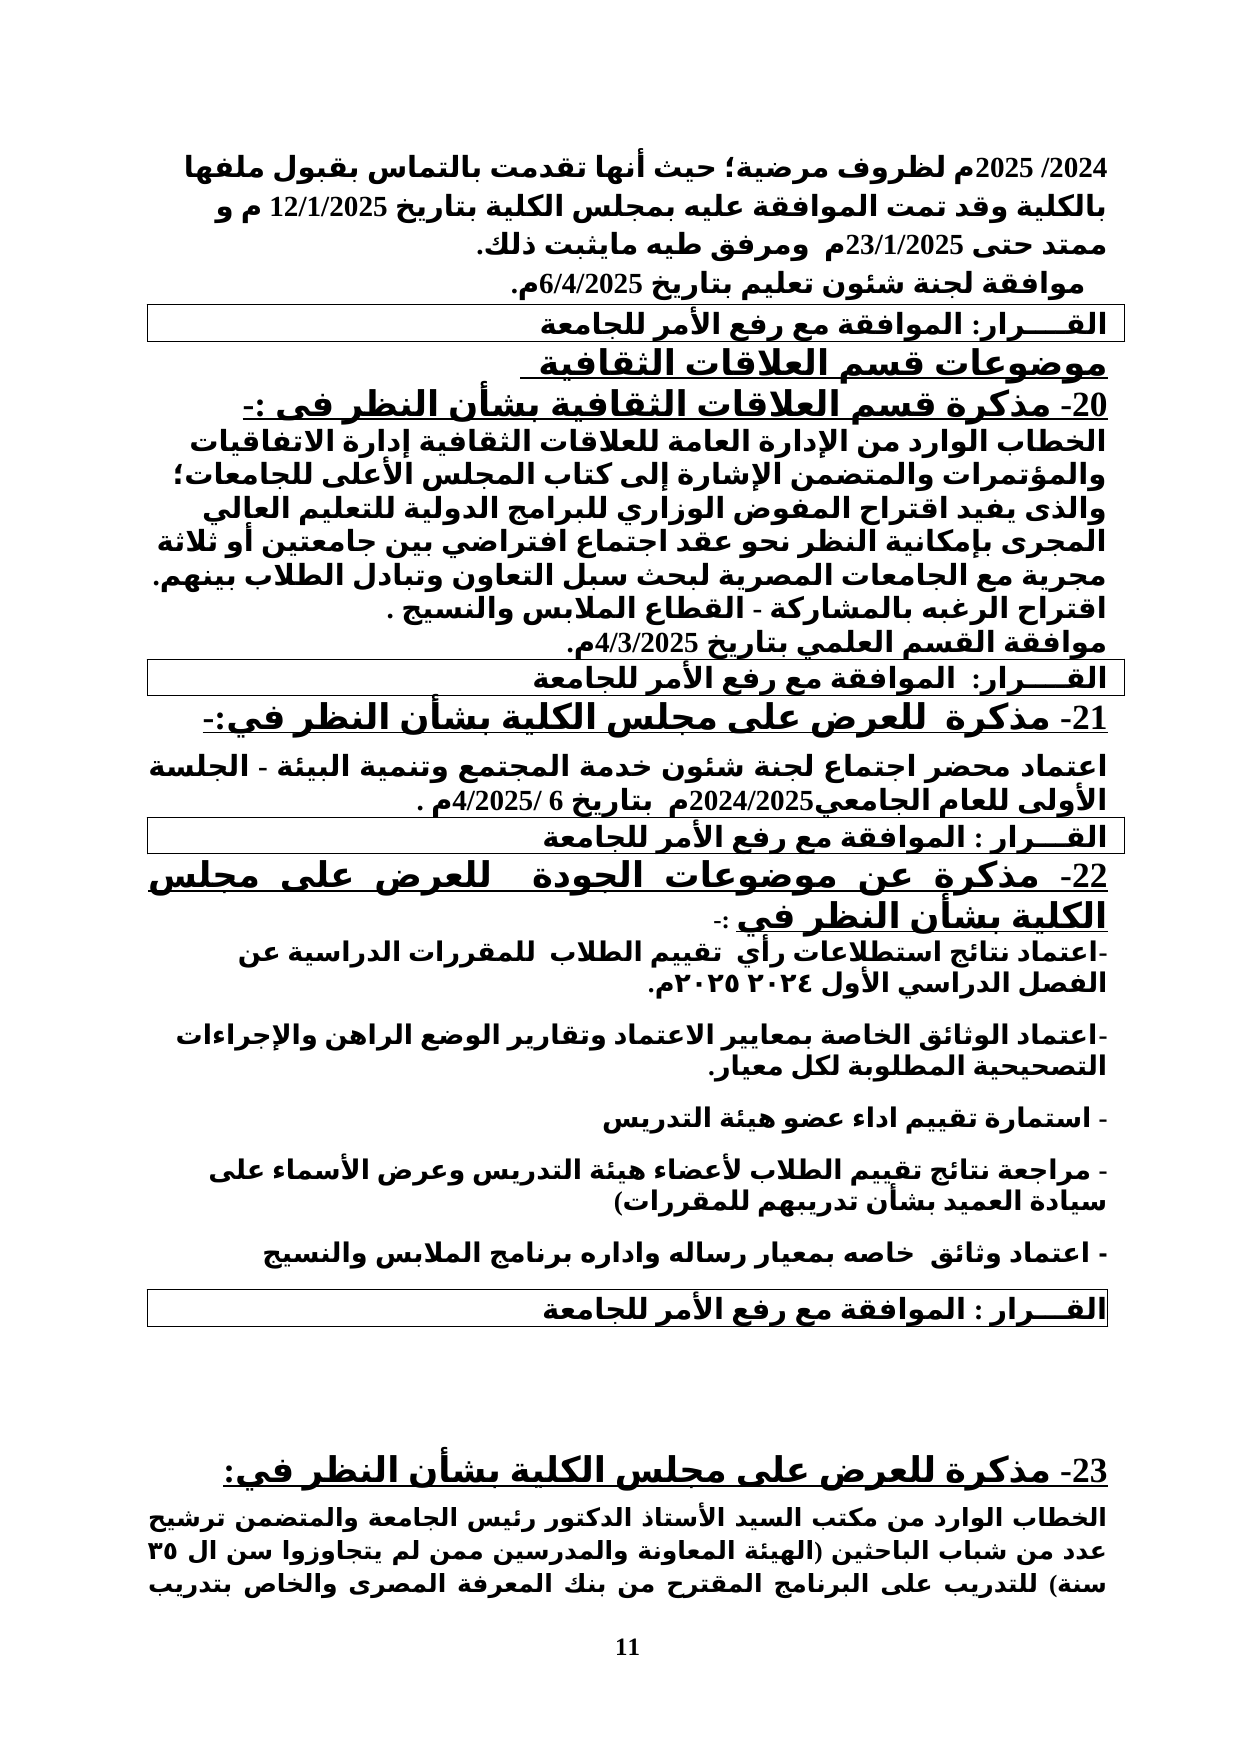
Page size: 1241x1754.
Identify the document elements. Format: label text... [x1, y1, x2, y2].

text القــــرار: الموافقة مع رفع الأمر للجامعة [148, 305, 1124, 341]
text موافقة لجنة شئون تعليم بتاريخ 6/4/2025م. [148, 266, 1107, 299]
text -اعتماد نتائج استطلاعات رأي تقييم الطلاب للمقررات الدراسية عن الفصل الدراسي الأول ٢٠٢٤ ٢٠٢٥م. [148, 936, 1107, 998]
text القـــرار : الموافقة مع رفع الأمر للجامعة [148, 818, 1124, 853]
text -اعتماد الوثائق الخاصة بمعايير الاعتماد وتقارير الوضع الراهن والإجراءات التصحيحية المطلوبة لكل معيار. [148, 1019, 1107, 1081]
text - استمارة تقييم اداء عضو هيئة التدريس [148, 1102, 1107, 1133]
text الخطاب الوارد من الإدارة العامة للعلاقات الثقافية إدارة الاتفاقيات والمؤتمرات والمتضمن الإشارة إلى كتاب المجلس الأعلى للجامعات؛ والذى يفيد اقتراح المفوض الوزاري للبرامج الدولية للتعليم العالي المجرى بإمكانية النظر نحو عقد اجتماع افتراضي بين جامعتين أو ثلاثة مجرية مع الجامعات المصرية لبحث سبل التعاون وتبادل الطلاب بينهم. اقتراح الرغبه بالمشاركة - القطاع الملابس والنسيج . [148, 424, 1107, 625]
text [148, 150, 1107, 261]
text 22- مذكرة عن موضوعات الجودة للعرض على مجلس الكلية بشأن النظر في :- [148, 892, 1107, 936]
text موضوعات قسم العلاقات الثقافية [148, 342, 1107, 383]
text اعتماد محضر اجتماع لجنة شئون خدمة المجتمع وتنمية البيئة - الجلسة الأولى للعام الجامعي2024/2025م بتاريخ 6 /4/2025م . [148, 749, 1107, 817]
text موافقة القسم العلمي بتاريخ 4/3/2025م. [148, 625, 1107, 658]
text القــــرار: الموافقة مع رفع الأمر للجامعة [148, 660, 1124, 695]
text 21- مذكرة للعرض على مجلس الكلية بشأن النظر في:- [148, 696, 1107, 737]
text - اعتماد وثائق خاصه بمعيار رساله واداره برنامج الملابس والنسيج [148, 1237, 1107, 1268]
text القـــرار : الموافقة مع رفع الأمر للجامعة [148, 1290, 1107, 1326]
text 23- مذكرة للعرض على مجلس الكلية بشأن النظر في: [148, 1449, 1107, 1490]
text - مراجعة نتائج تقييم الطلاب لأعضاء هيئة التدريس وعرض الأسماء على سيادة العميد بشأن تدريبهم للمقررات) [148, 1154, 1107, 1216]
text 22- مذكرة عن موضوعات الجودة للعرض على مجلس الكلية بشأن النظر في :- [148, 854, 1107, 890]
text 20- مذكرة قسم العلاقات الثقافية بشأن النظر فى :- [148, 383, 1107, 424]
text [148, 1503, 1107, 1598]
